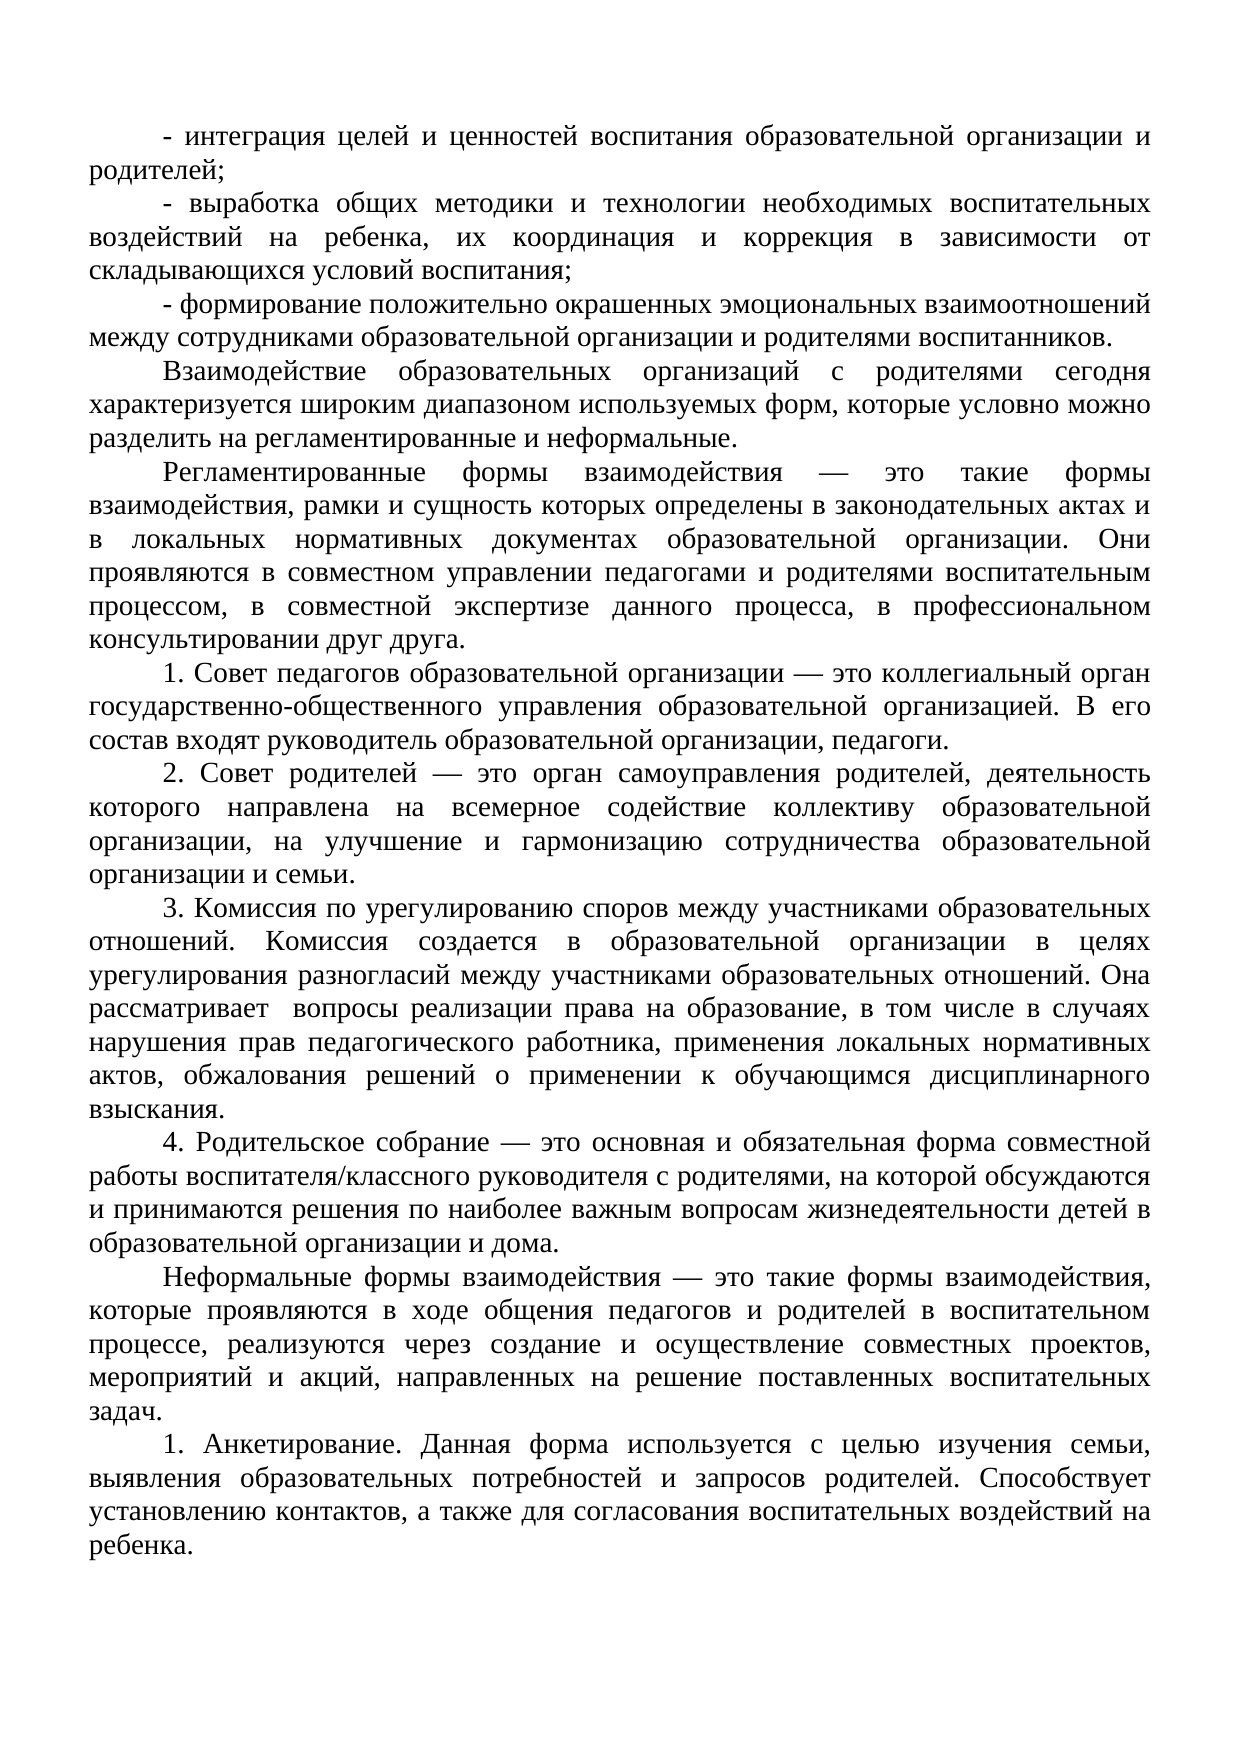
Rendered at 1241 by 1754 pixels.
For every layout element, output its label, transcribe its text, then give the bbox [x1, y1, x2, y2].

text 1. Совет педагогов образовательной организации — это коллегиальный орган государственно-общественного управления образовательной организацией. В его состав входят руководитель образовательной организации, педагоги. [88, 655, 1152, 756]
text 3. Комиссия по урегулированию споров между участниками образовательных отношений. Комиссия создается в образовательной организации в целях урегулирования разногласий между участниками образовательных отношений. Она рассматривает вопросы реализации права на образование, в том числе в случаях нарушения прав педагогического работника, применения локальных нормативных актов, обжалования решений о применении к обучающимся дисциплинарного взыскания. [88, 890, 1152, 1124]
text Неформальные формы взаимодействия — это такие формы взаимодействия, которые проявляются в ходе общения педагогов и родителей в воспитательном процессе, реализуются через создание и осуществление совместных проектов, мероприятий и акций, направленных на решение поставленных воспитательных задач. [88, 1259, 1152, 1426]
text - выработка общих методики и технологии необходимых воспитательных воздействий на ребенка, их координация и коррекция в зависимости от складывающихся условий воспитания; [88, 185, 1152, 286]
text Взаимодействие образовательных организаций с родителями сегодня характеризуется широким диапазоном используемых форм, которые условно можно разделить на регламентированные и неформальные. [88, 353, 1152, 454]
text - интеграция целей и ценностей воспитания образовательной организации и родителей; [88, 118, 1152, 185]
text Регламентированные формы взаимодействия — это такие формы взаимодействия, рамки и сущность которых определены в законодательных актах и в локальных нормативных документах образовательной организации. Они проявляются в совместном управлении педагогами и родителями воспитательным процессом, в совместной экспертизе данного процесса, в профессиональном консультировании друг друга. [88, 454, 1152, 655]
text - формирование положительно окрашенных эмоциональных взаимоотношений между сотрудниками образовательной организации и родителями воспитанников. [88, 286, 1152, 353]
text 1. Анкетирование. Данная форма используется с целью изучения семьи, выявления образовательных потребностей и запросов родителей. Способствует установлению контактов, а также для согласования воспитательных воздействий на ребенка. [88, 1426, 1152, 1561]
text 4. Родительское собрание — это основная и обязательная форма совместной работы воспитателя/классного руководителя с родителями, на которой обсуждаются и принимаются решения по наиболее важным вопросам жизнедеятельности детей в образовательной организации и дома. [88, 1124, 1152, 1259]
text 2. Совет родителей — это орган самоуправления родителей, деятельность которого направлена на всемерное содействие коллективу образовательной организации, на улучшение и гармонизацию сотрудничества образовательной организации и семьи. [88, 756, 1152, 890]
